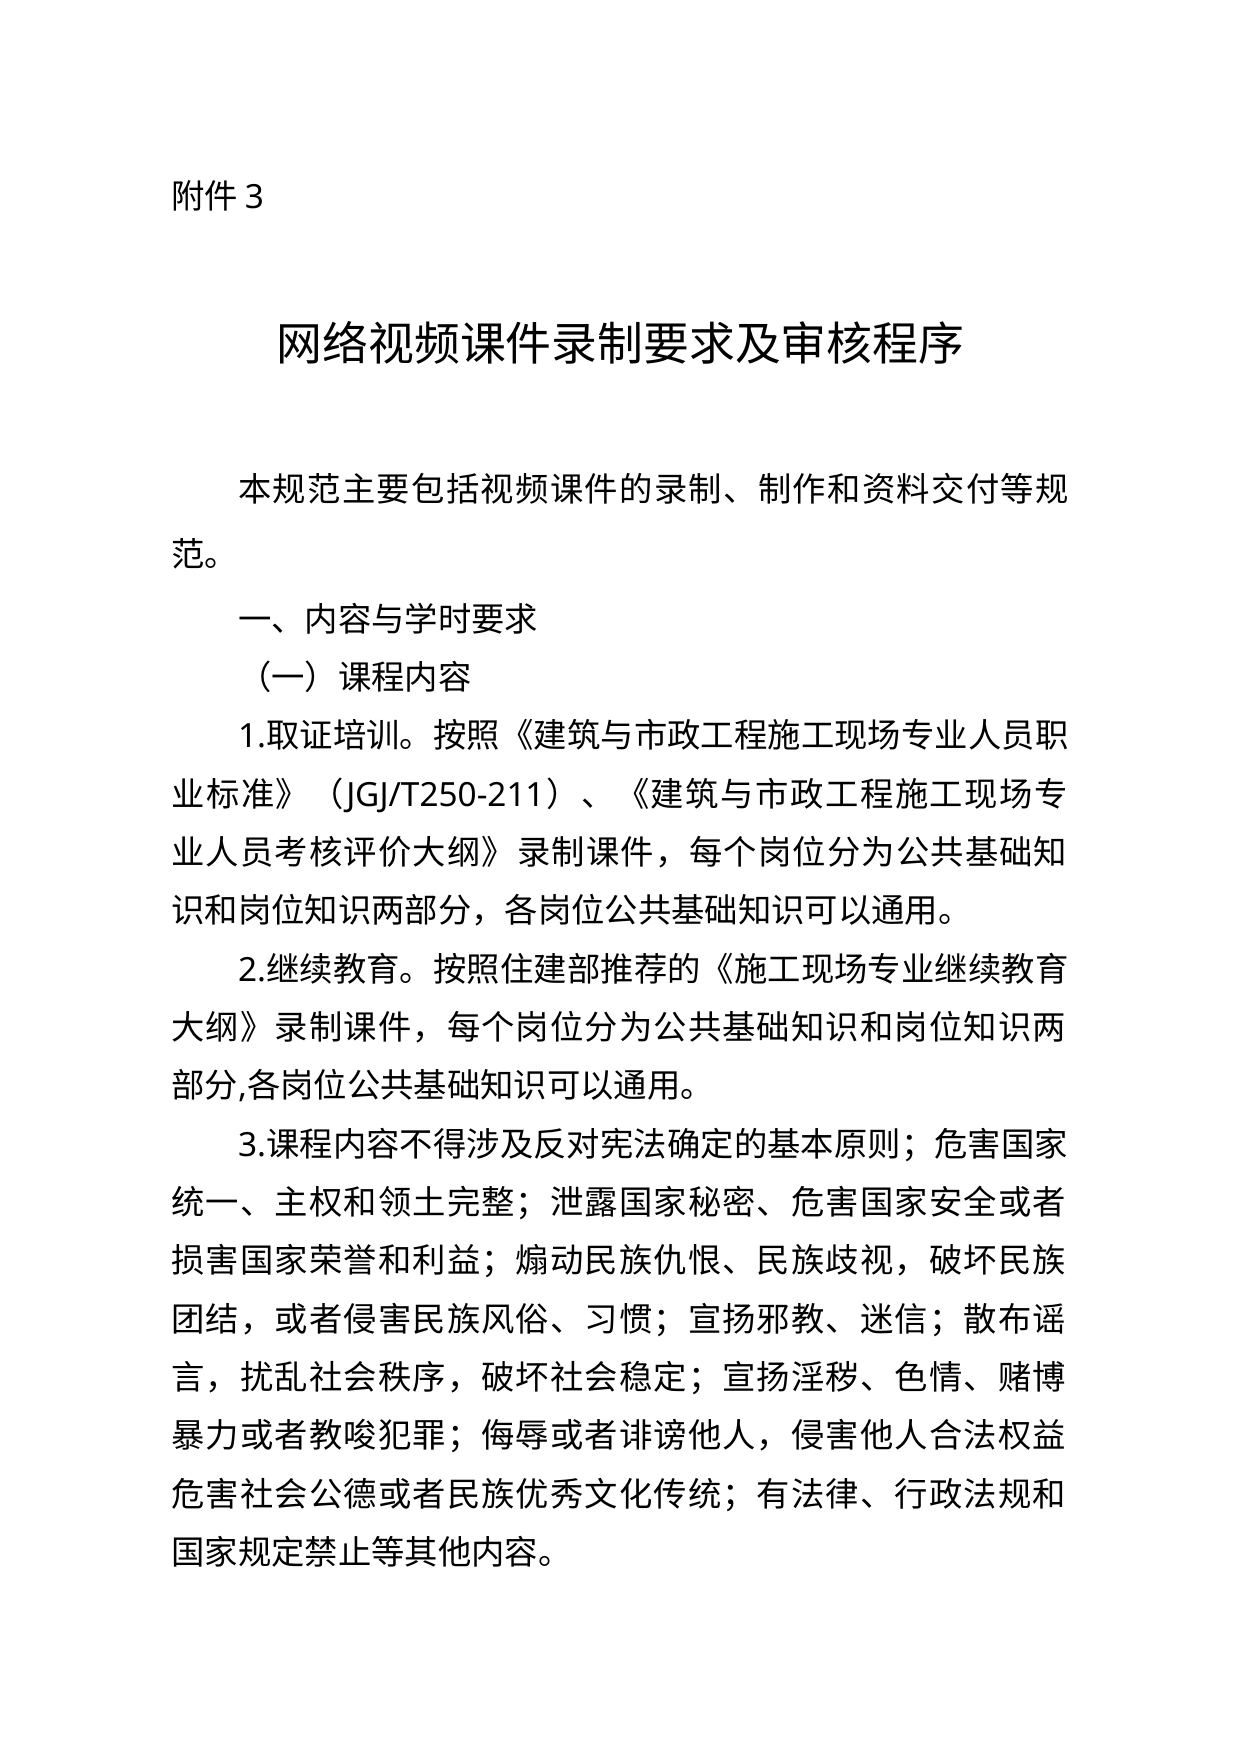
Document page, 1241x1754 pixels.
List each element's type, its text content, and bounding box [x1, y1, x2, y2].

text 网络视频课件录制要求及审核程序 [171, 292, 1069, 389]
text 2.继续教育。按照住建部推荐的《施工现场专业继续教育大纲》录制课件，每个岗位分为公共基础知识和岗位知识两部分,各岗位公共基础知识可以通用。 [171, 934, 1069, 1109]
text 3.课程内容不得涉及反对宪法确定的基本原则；危害国家统一、主权和领土完整；泄露国家秘密、危害国家安全或者损害国家荣誉和利益；煽动民族仇恨、民族歧视，破坏民族团结，或者侵害民族风俗、习惯；宣扬邪教、迷信；散布谣言，扰乱社会秩序，破坏社会稳定；宣扬淫秽、色情、赌博、暴力或者教唆犯罪；侮辱或者诽谤他人，侵害他人合法权益；危害社会公德或者民族优秀文化传统；有法律、行政法规和国家规定禁止等其他内容。 [171, 1109, 1069, 1576]
text 1.取证培训。按照《建筑与市政工程施工现场专业人员职业标准》（JGJ/T250-211）、《建筑与市政工程施工现场专业人员考核评价大纲》录制课件，每个岗位分为公共基础知识和岗位知识两部分，各岗位公共基础知识可以通用。 [171, 701, 1069, 771]
text 本规范主要包括视频课件的录制、制作和资料交付等规范。 [171, 454, 1069, 584]
text 一、内容与学时要求 [171, 584, 1069, 643]
text 1.取证培训。按照《建筑与市政工程施工现场专业人员职业标准》（JGJ/T250-211）、《建筑与市政工程施工现场专业人员考核评价大纲》录制课件，每个岗位分为公共基础知识和岗位知识两部分，各岗位公共基础知识可以通用。 [171, 816, 1069, 934]
text 附件3 [171, 162, 1069, 227]
text （一）课程内容 [171, 643, 1069, 701]
